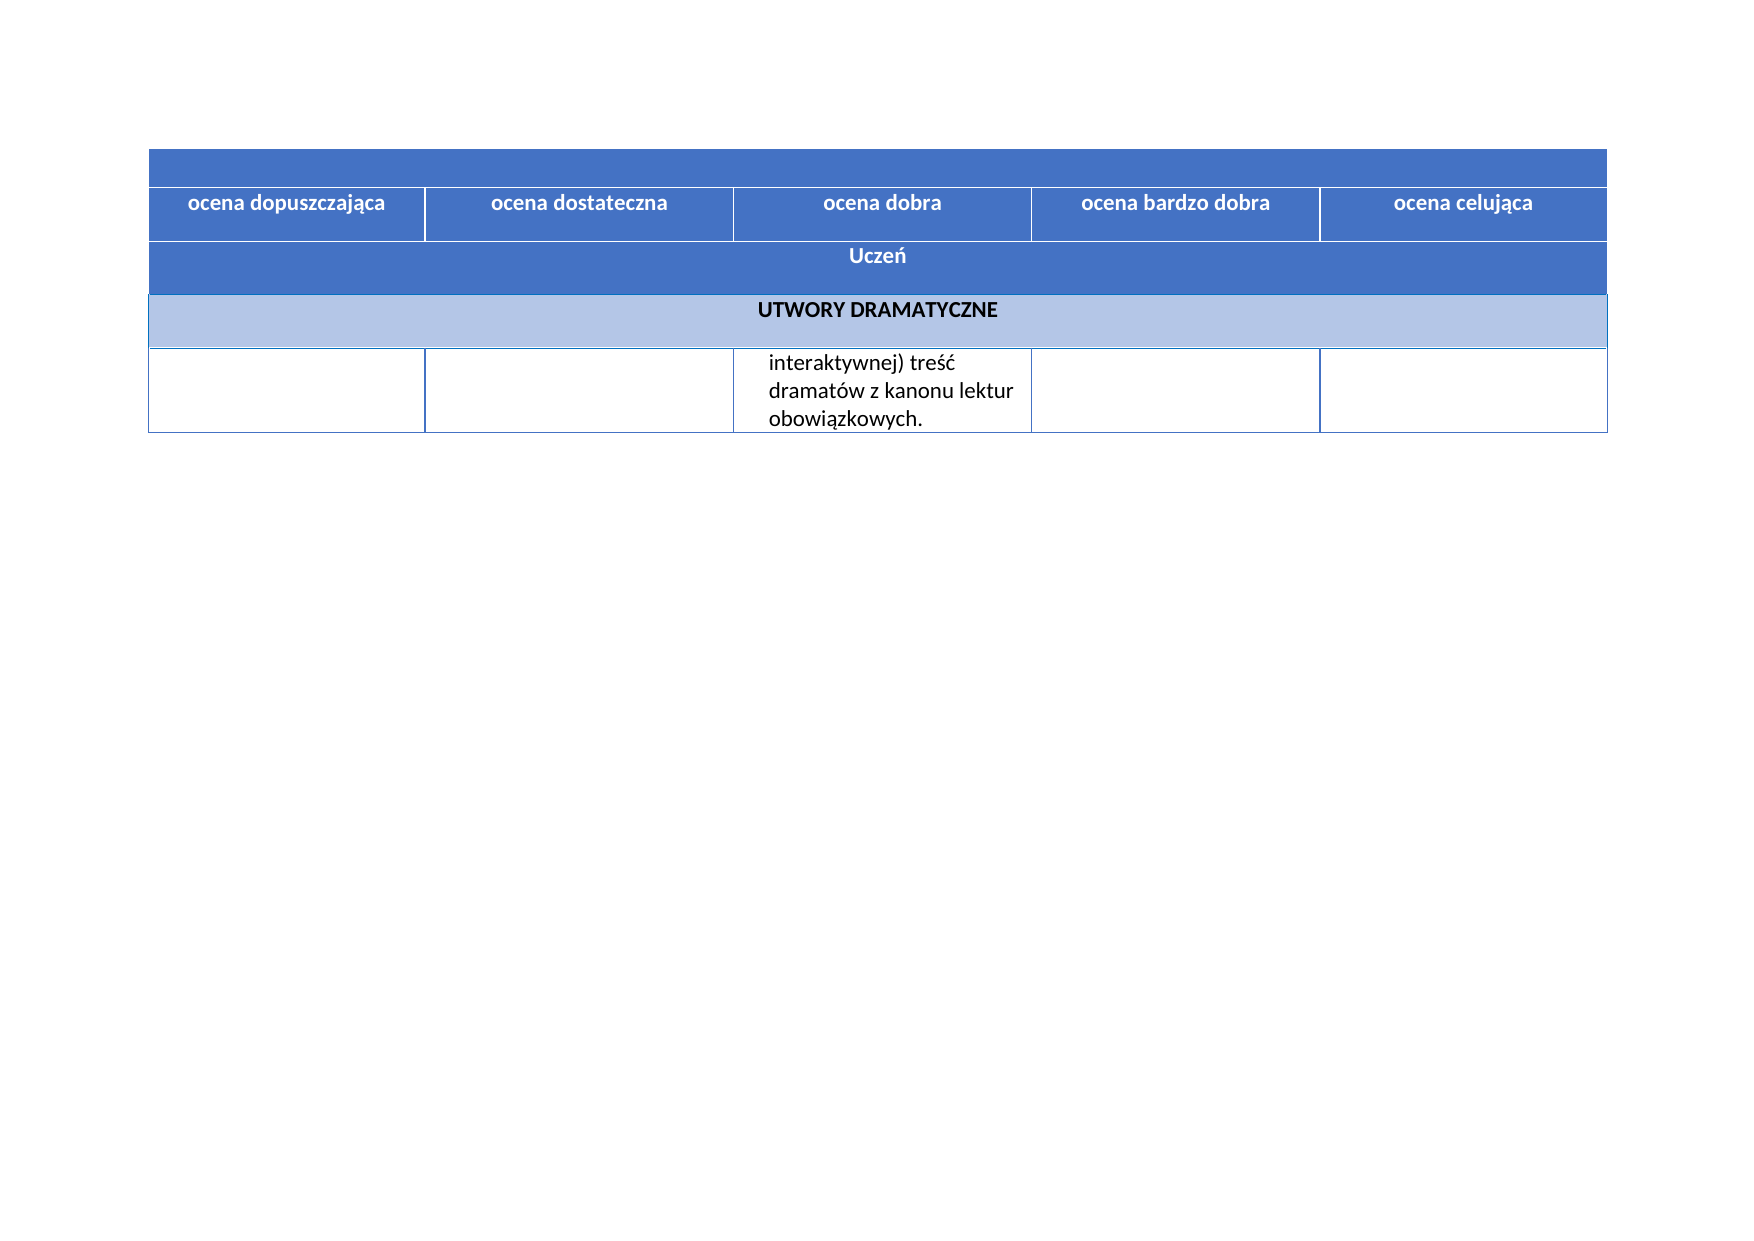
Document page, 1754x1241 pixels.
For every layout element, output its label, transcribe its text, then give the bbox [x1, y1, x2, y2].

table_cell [426, 349, 733, 432]
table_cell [1321, 348, 1607, 432]
table_cell Utwory dramatyczne [149, 294, 1607, 347]
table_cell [149, 349, 424, 432]
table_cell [734, 349, 1031, 432]
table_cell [1032, 349, 1319, 432]
table_cell ocena dobra [734, 188, 1031, 241]
table_cell ocena celująca [1321, 188, 1607, 241]
table_cell ocena dostateczna [426, 188, 733, 241]
table_header [149, 149, 1607, 187]
table_cell ocena bardzo dobra [1032, 188, 1319, 241]
table_cell ocena dopuszczająca [149, 188, 424, 241]
table_cell Uczeń [149, 242, 1607, 294]
